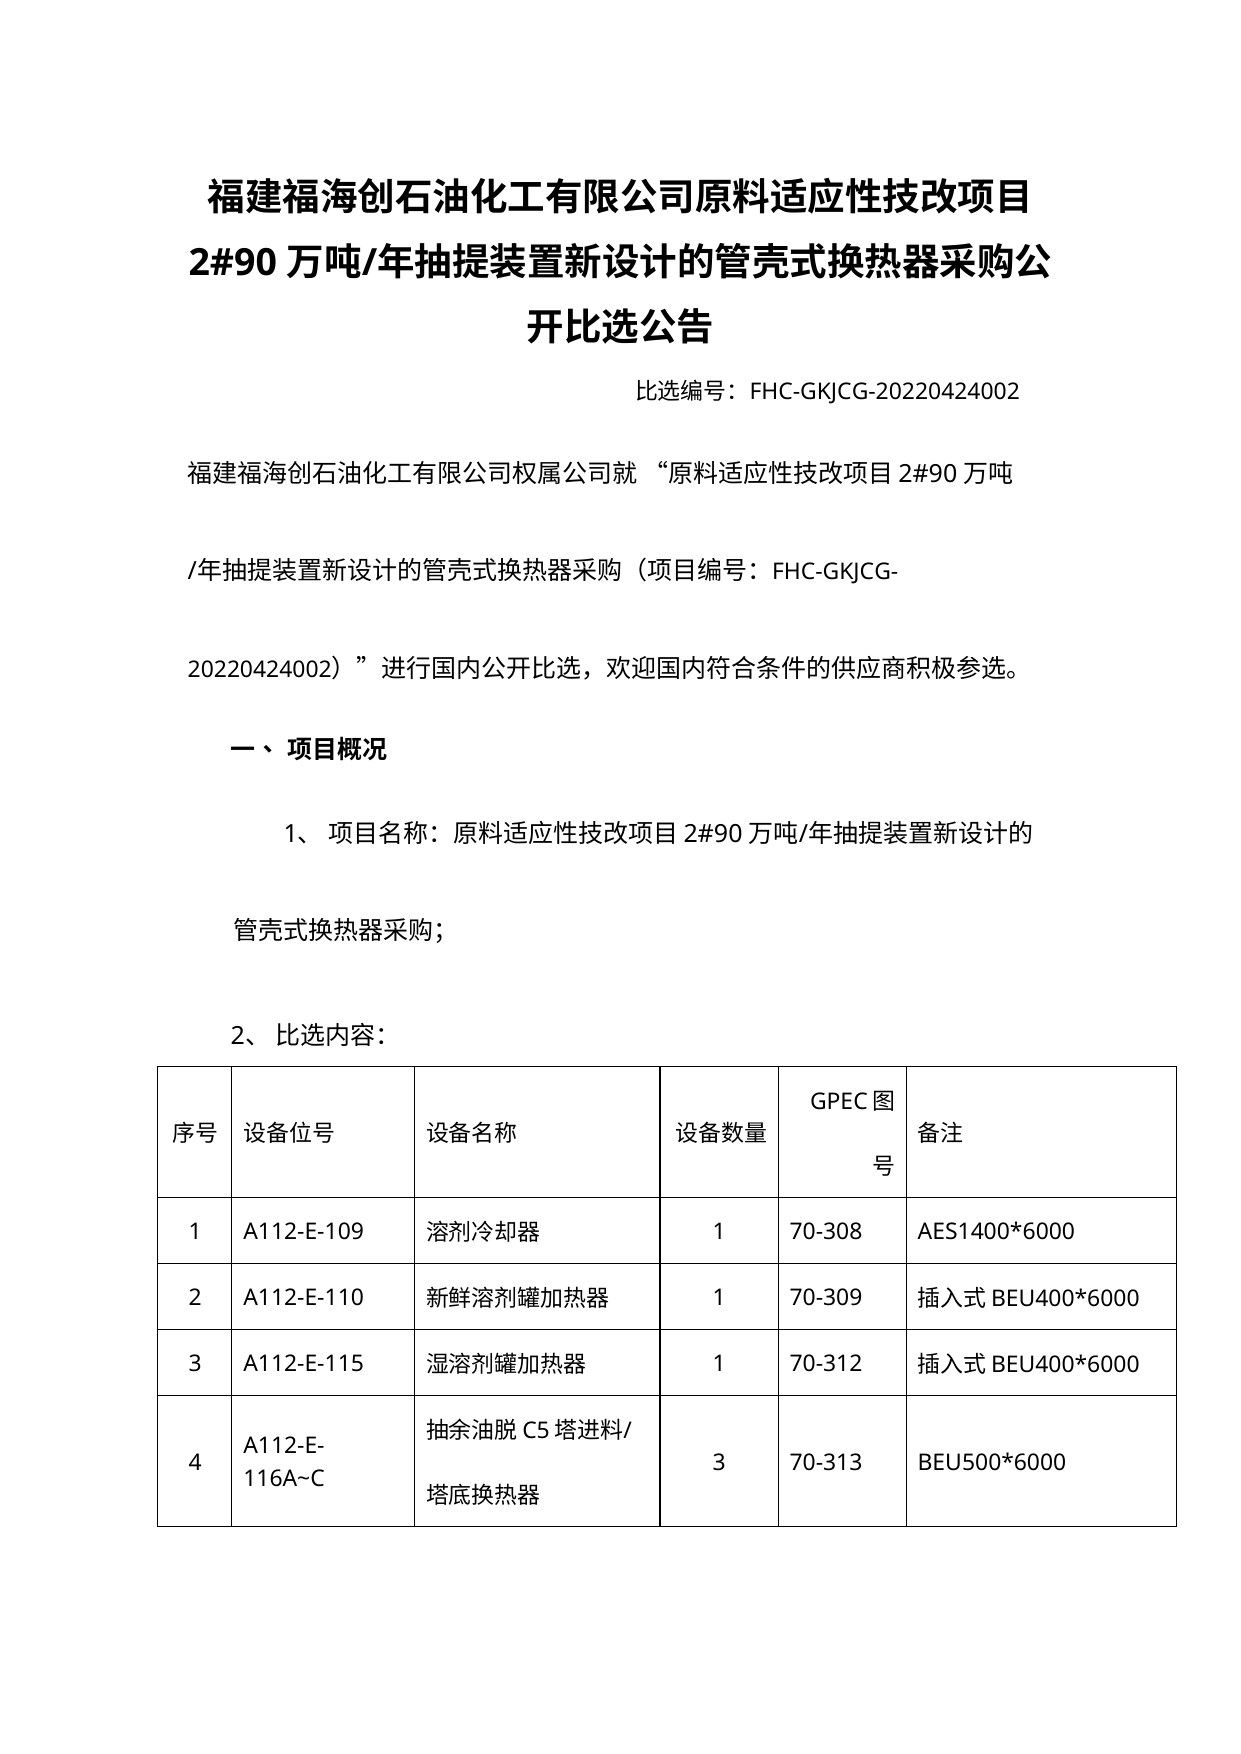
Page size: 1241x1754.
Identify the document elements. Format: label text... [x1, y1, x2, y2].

table_header GPEC图号 [779, 1067, 906, 1197]
table_cell 70-312 [779, 1330, 906, 1395]
table_cell 插入式BEU400*6000 [907, 1264, 1176, 1329]
list 项目概况 [230, 717, 1053, 782]
table_header 序号 [158, 1067, 231, 1197]
table_cell A112-E-115 [232, 1330, 414, 1395]
table_cell A112-E-116A~C [232, 1396, 414, 1526]
table_cell 1 [158, 1198, 231, 1263]
table_header 设备名称 [415, 1067, 659, 1197]
table_cell 3 [661, 1396, 778, 1526]
text 比选编号：FHC-GKJCG-20220424002 [187, 357, 1020, 422]
table_cell A112-E-110 [232, 1264, 414, 1329]
table_cell 1 [661, 1264, 778, 1329]
table_cell 4 [158, 1396, 231, 1526]
table_cell AES1400*6000 [907, 1198, 1176, 1263]
table_header 设备数量 [661, 1067, 778, 1197]
list 比选内容： [230, 1001, 1053, 1066]
text 福建福海创石油化工有限公司权属公司就 “原料适应性技改项目2#90 万吨/年抽提装置新设计的管壳式换热器采购（项目编号：FHC-GKJCG-20220424002）”进行国内公开比选，欢迎国内符合条件的供应商积极参选。 [187, 439, 1020, 699]
table_header 设备位号 [232, 1067, 414, 1197]
list 项目名称：原料适应性技改项目2#90 万吨/年抽提装置新设计的管壳式换热器采购； [233, 799, 1053, 961]
table_cell 3 [158, 1330, 231, 1395]
table_cell 70-308 [779, 1198, 906, 1263]
table_cell 70-313 [779, 1396, 906, 1526]
table_header 备注 [907, 1067, 1176, 1197]
table_cell 2 [158, 1264, 231, 1329]
table_cell 插入式BEU400*6000 [907, 1330, 1176, 1395]
table_cell A112-E-109 [232, 1198, 414, 1263]
table_cell 70-309 [779, 1264, 906, 1329]
table_cell 新鲜溶剂罐加热器 [415, 1264, 659, 1329]
table_cell 抽余油脱C5塔进料/塔底换热器 [415, 1396, 659, 1526]
text 福建福海创石油化工有限公司原料适应性技改项目2#90 万吨/年抽提装置新设计的管壳式换热器采购公开比选公告 [187, 162, 1053, 357]
table_cell BEU500*6000 [907, 1396, 1176, 1526]
table_cell 溶剂冷却器 [415, 1198, 659, 1263]
table_cell 湿溶剂罐加热器 [415, 1330, 659, 1395]
table_cell 1 [661, 1330, 778, 1395]
table_cell 1 [661, 1198, 778, 1263]
